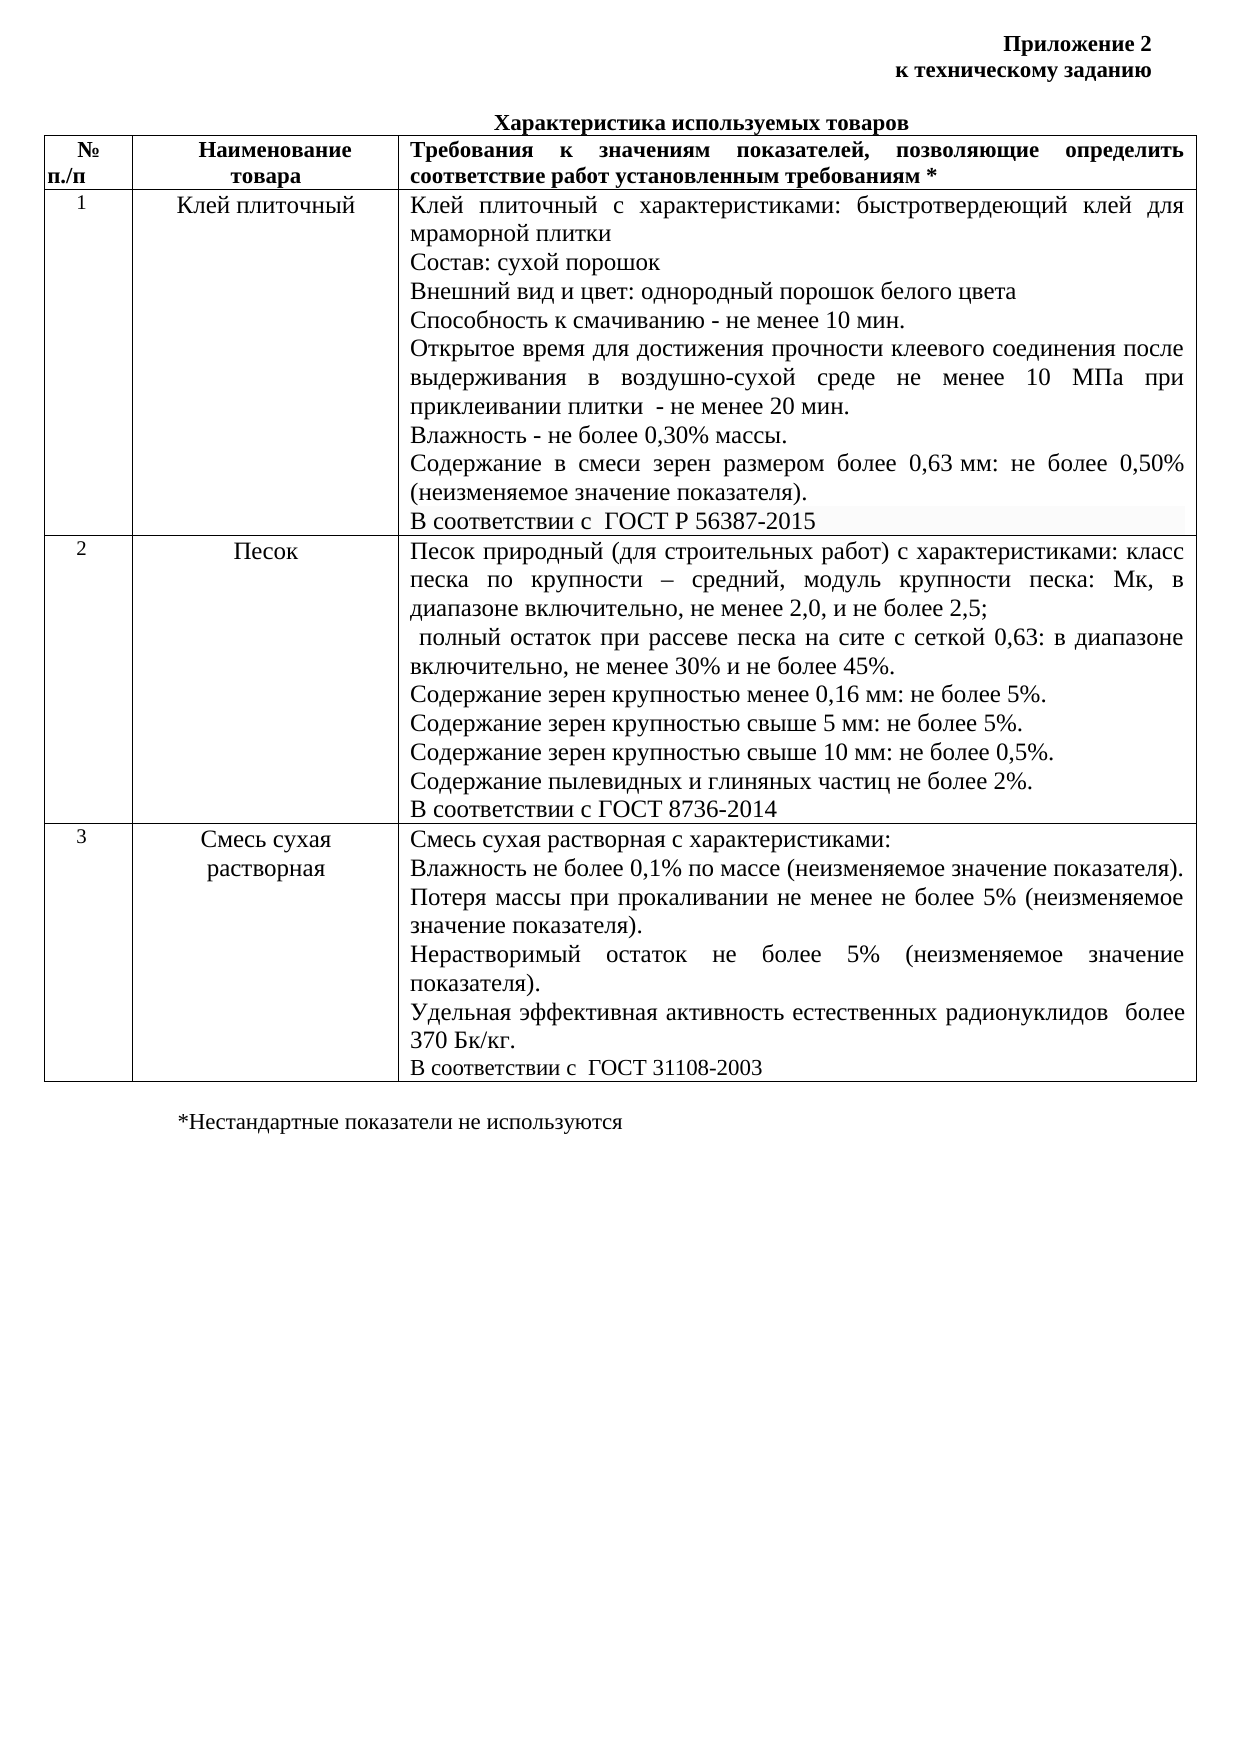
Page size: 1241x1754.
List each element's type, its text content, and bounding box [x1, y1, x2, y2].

table_cell Клей плиточный [133, 190, 398, 535]
table_header Требования к значениям показателей, позволяющие определить соответствие работ установленным требованиям * [399, 136, 1196, 189]
text к техническому заданию [177, 56, 1152, 82]
table_cell Песок [133, 536, 398, 823]
text Приложение 2 [177, 29, 1152, 56]
table_cell Смесь сухая растворная с характеристиками: Влажность не более 0,1% по массе (неизменяемое значение показателя). Потеря массы при прокаливании не менее не более 5% (неизменяемое значение показателя). Нерастворимый остаток не более 5% (неизменяемое значение показателя). Удельная эффективная активность естественных радионуклидов более 370 Бк/кг. В соответствии с ГОСТ 31108-2003 [399, 824, 1196, 1081]
table_cell 1 [45, 190, 132, 535]
table_header Наименование товара [133, 136, 398, 189]
text *Нестандартные показатели не используются [177, 1108, 1152, 1134]
table_cell 3 [45, 824, 132, 1081]
table_cell Смесь сухая растворная [133, 824, 398, 1081]
table_cell Клей плиточный с характеристиками: быстротвердеющий клей для мраморной плитки Состав: сухой порошок Внешний вид и цвет: однородный порошок белого цвета Способность к смачиванию - не менее 10 мин. Открытое время для достижения прочности клеевого соединения после выдерживания в воздушно-сухой среде не менее 10 МПа при приклеивании плитки - не менее 20 мин. Влажность - не более 0,30% массы. Содержание в смеси зерен размером более 0,63 мм: не более 0,50% (неизменяемое значение показателя). В соответствии с ГОСТ Р 56387-2015 [399, 190, 1196, 535]
table_cell Песок природный (для строительных работ) с характеристиками: класс песка по крупности – средний, модуль крупности песка: Мк, в диапазоне включительно, не менее 2,0, и не более 2,5; полный остаток при рассеве песка на сите с сеткой 0,63: в диапазоне включительно, не менее 30% и не более 45%. Содержание зерен крупностью менее 0,16 мм: не более 5%. Содержание зерен крупностью свыше 5 мм: не более 5%. Содержание зерен крупностью свыше 10 мм: не более 0,5%. Содержание пылевидных и глиняных частиц не более 2%. В соответствии с ГОСТ 8736-2014 [399, 536, 1196, 823]
table_header № п./п [45, 136, 132, 189]
text Характеристика используемых товаров [177, 109, 1152, 135]
table_cell 2 [45, 536, 132, 823]
